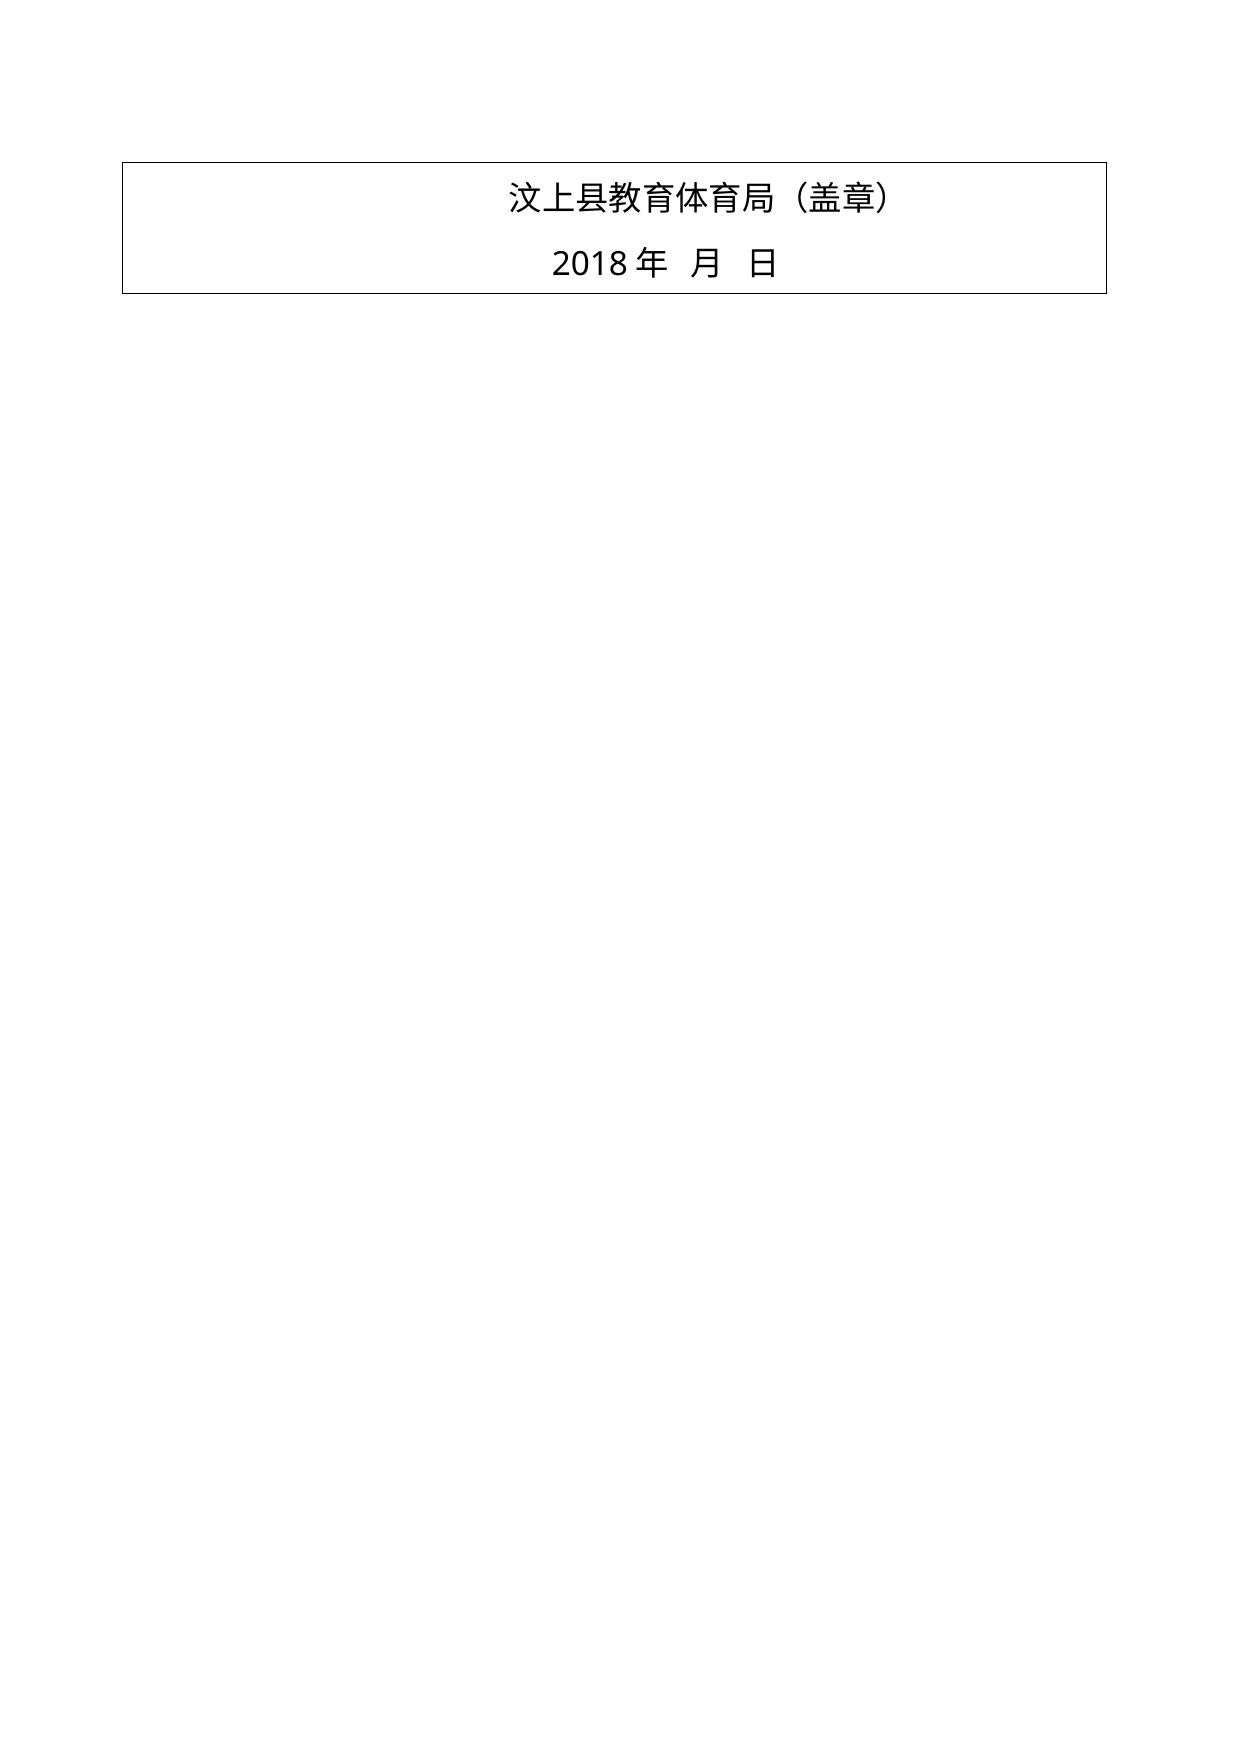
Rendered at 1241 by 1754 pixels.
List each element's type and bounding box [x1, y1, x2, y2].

table_cell [123, 163, 1106, 293]
